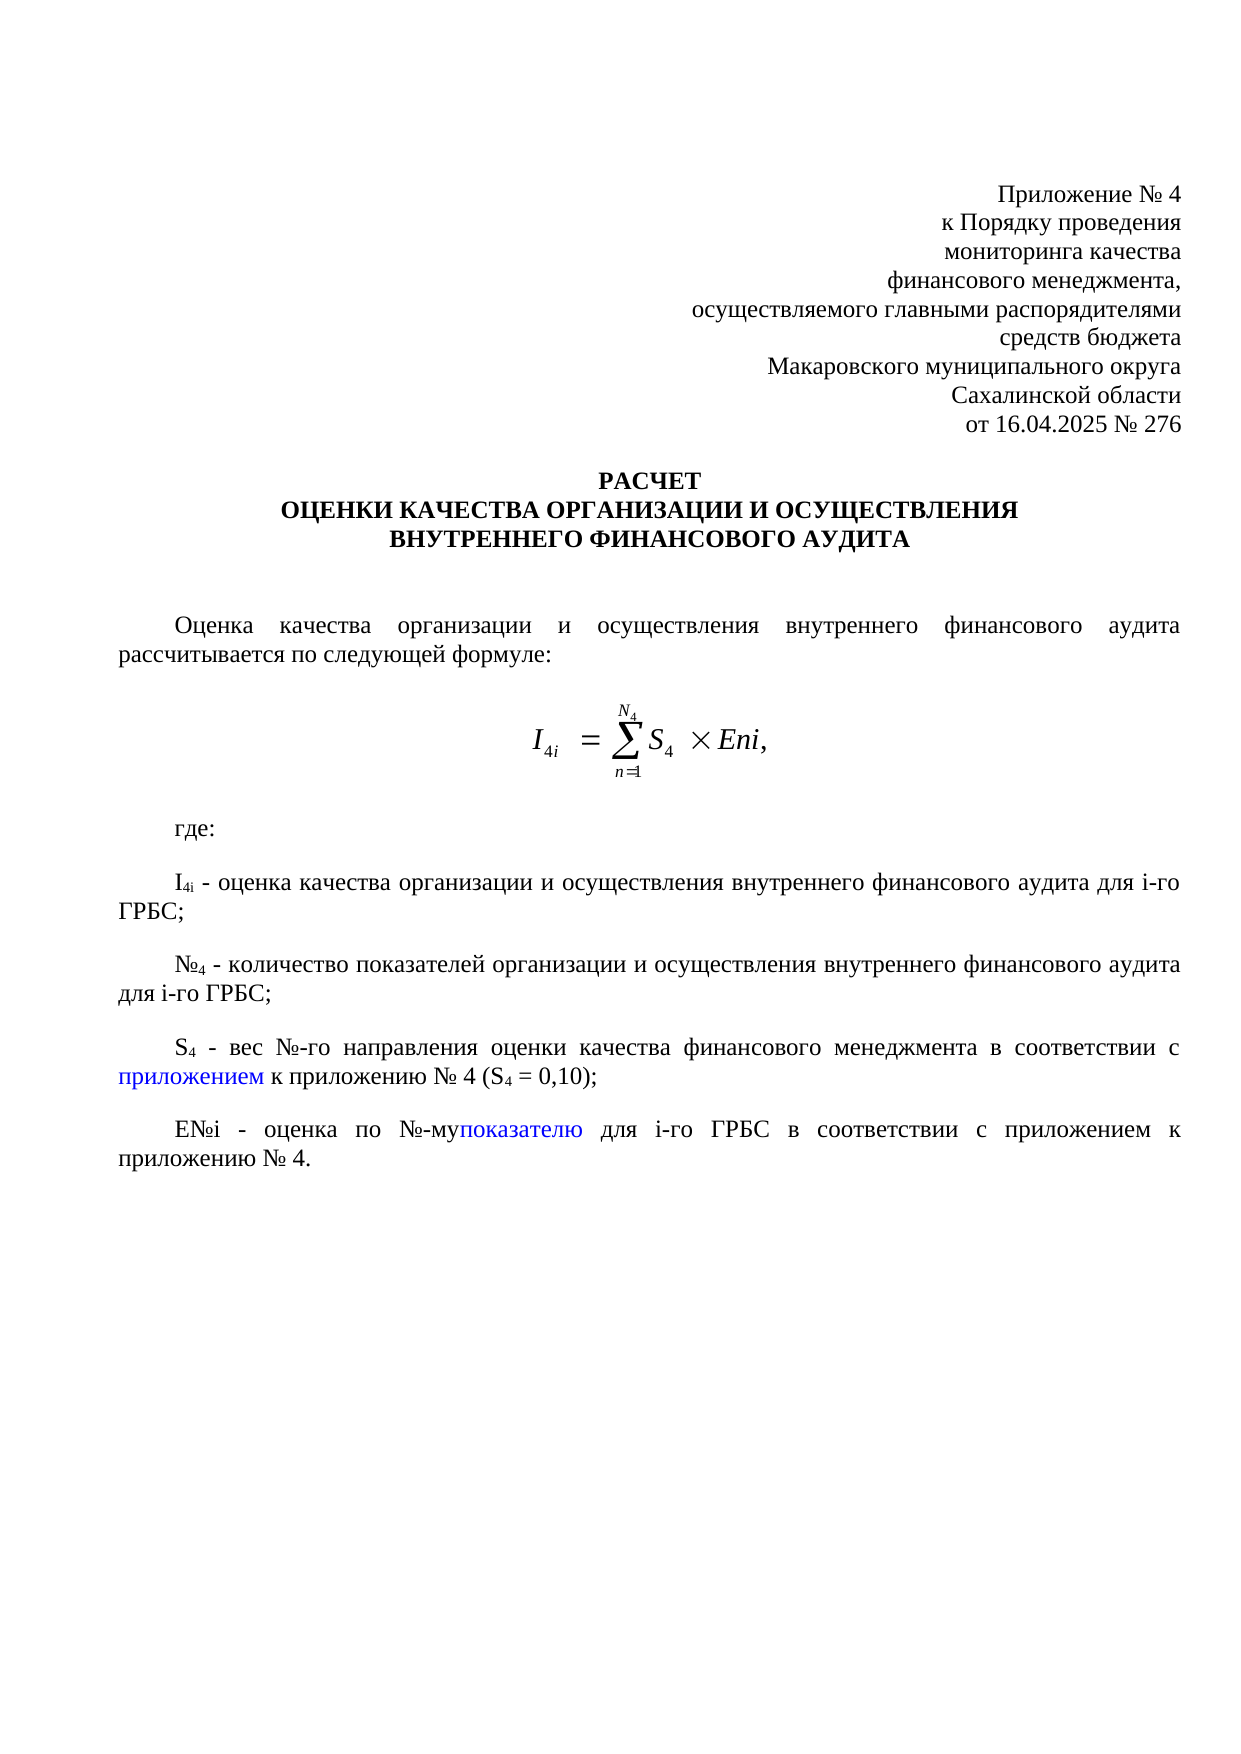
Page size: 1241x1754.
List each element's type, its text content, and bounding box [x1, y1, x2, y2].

text Сахалинской области [118, 380, 1181, 409]
text S4 - вес №-го направления оценки качества финансового менеджмента в соответствии с приложением к приложению № 4 (S4 = 0,10); [118, 1032, 1181, 1089]
text где: [118, 813, 1181, 842]
text Макаровского муниципального округа [118, 351, 1181, 380]
title РАСЧЕТ [118, 466, 1181, 495]
text к Порядку проведения [118, 207, 1181, 236]
text мониторинга качества [118, 236, 1181, 265]
text средств бюджета [118, 322, 1181, 351]
text Приложение № 4 [118, 179, 1181, 207]
text от 16.04.2025 № 276 [118, 409, 1181, 437]
text №4 - количество показателей организации и осуществления внутреннего финансового аудита для i-го ГРБС; [118, 949, 1181, 1007]
text E№i - оценка по №-мупоказателю для i-го ГРБС в соответствии с приложением к приложению № 4. [118, 1114, 1181, 1172]
text финансового менеджмента, [118, 265, 1181, 294]
text Оценка качества организации и осуществления внутреннего финансового аудита рассчитывается по следующей формуле: [118, 610, 1181, 668]
title ОЦЕНКИ КАЧЕСТВА ОРГАНИЗАЦИИ И ОСУЩЕСТВЛЕНИЯ [118, 495, 1181, 524]
text осуществляемого главными распорядителями [118, 294, 1181, 322]
title ВНУТРЕННЕГО ФИНАНСОВОГО АУДИТА [118, 524, 1181, 552]
text I4i - оценка качества организации и осуществления внутреннего финансового аудита для i-го ГРБС; [118, 867, 1181, 924]
